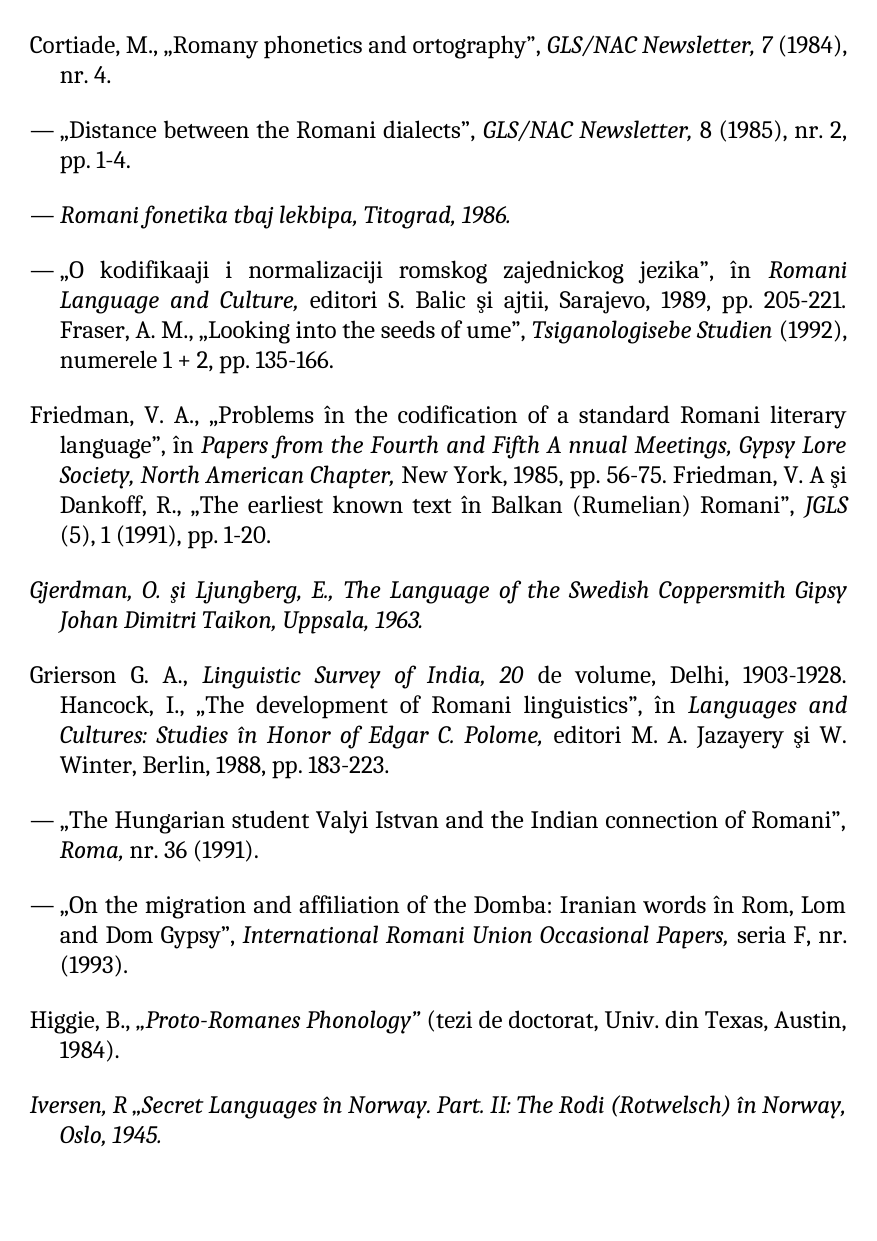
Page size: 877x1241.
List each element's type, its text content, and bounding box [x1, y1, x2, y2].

text Friedman, V. A., „Problems în the codification of a standard Romani literary language”, în Papers from the Fourth and Fifth A nnual Meetings, Gypsy Lore Society, North American Chapter, New York, 1985, pp. 56-75. Friedman, V. A şi Dankoff, R., „The earliest known text în Balkan (Rumelian) Romani”, JGLS (5), 1 (1991), pp. 1-20. [29, 399, 847, 549]
text — „O kodifikaaji i normalizaciji romskog zajednickog jezika”, în Romani Language and Culture, editori S. Balic şi ajtii, Sarajevo, 1989, pp. 205-221. Fraser, A. M., „Looking into the seeds of ume”, Tsiganologisebe Studien (1992), numerele 1 + 2, pp. 135-166. [29, 254, 847, 374]
text Grierson G. A., Linguistic Survey of India, 20 de volume, Delhi, 1903-1928. Hancock, I., „The development of Romani linguistics”, în Languages and Cultures: Studies în Honor of Edgar C. Polome, editori M. A. Jazayery şi W. Winter, Berlin, 1988, pp. 183-223. [29, 659, 847, 779]
text Gjerdman, O. şi Ljungberg, E., The Language of the Swedish Coppersmith Gipsy Johan Dimitri Taikon, Uppsala, 1963. [29, 574, 847, 634]
text — „Distance between the Romani dialects”, GLS/NAC Newsletter, 8 (1985), nr. 2, pp. 1-4. [29, 114, 847, 174]
text — Romani fonetika tbaj lekbipa, Titograd, 1986. [29, 199, 847, 229]
text — „On the migration and affiliation of the Domba: Iranian words în Rom, Lom and Dom Gypsy”, International Romani Union Occasional Papers, seria F, nr. (1993). [29, 889, 847, 979]
text — „The Hungarian student Valyi Istvan and the Indian connection of Romani”, Roma, nr. 36 (1991). [29, 804, 847, 864]
text Iversen, R „Secret Languages în Norway. Part. II: The Rodi (Rotwelsch) în Norway, Oslo, 1945. [29, 1089, 847, 1149]
text Cortiade, M., „Romany phonetics and ortography”, GLS/NAC Newsletter, 7 (1984), nr. 4. [29, 29, 847, 89]
text Higgie, B., „Proto-Romanes Phonology” (tezi de doctorat, Univ. din Texas, Austin, 1984). [29, 1004, 847, 1064]
